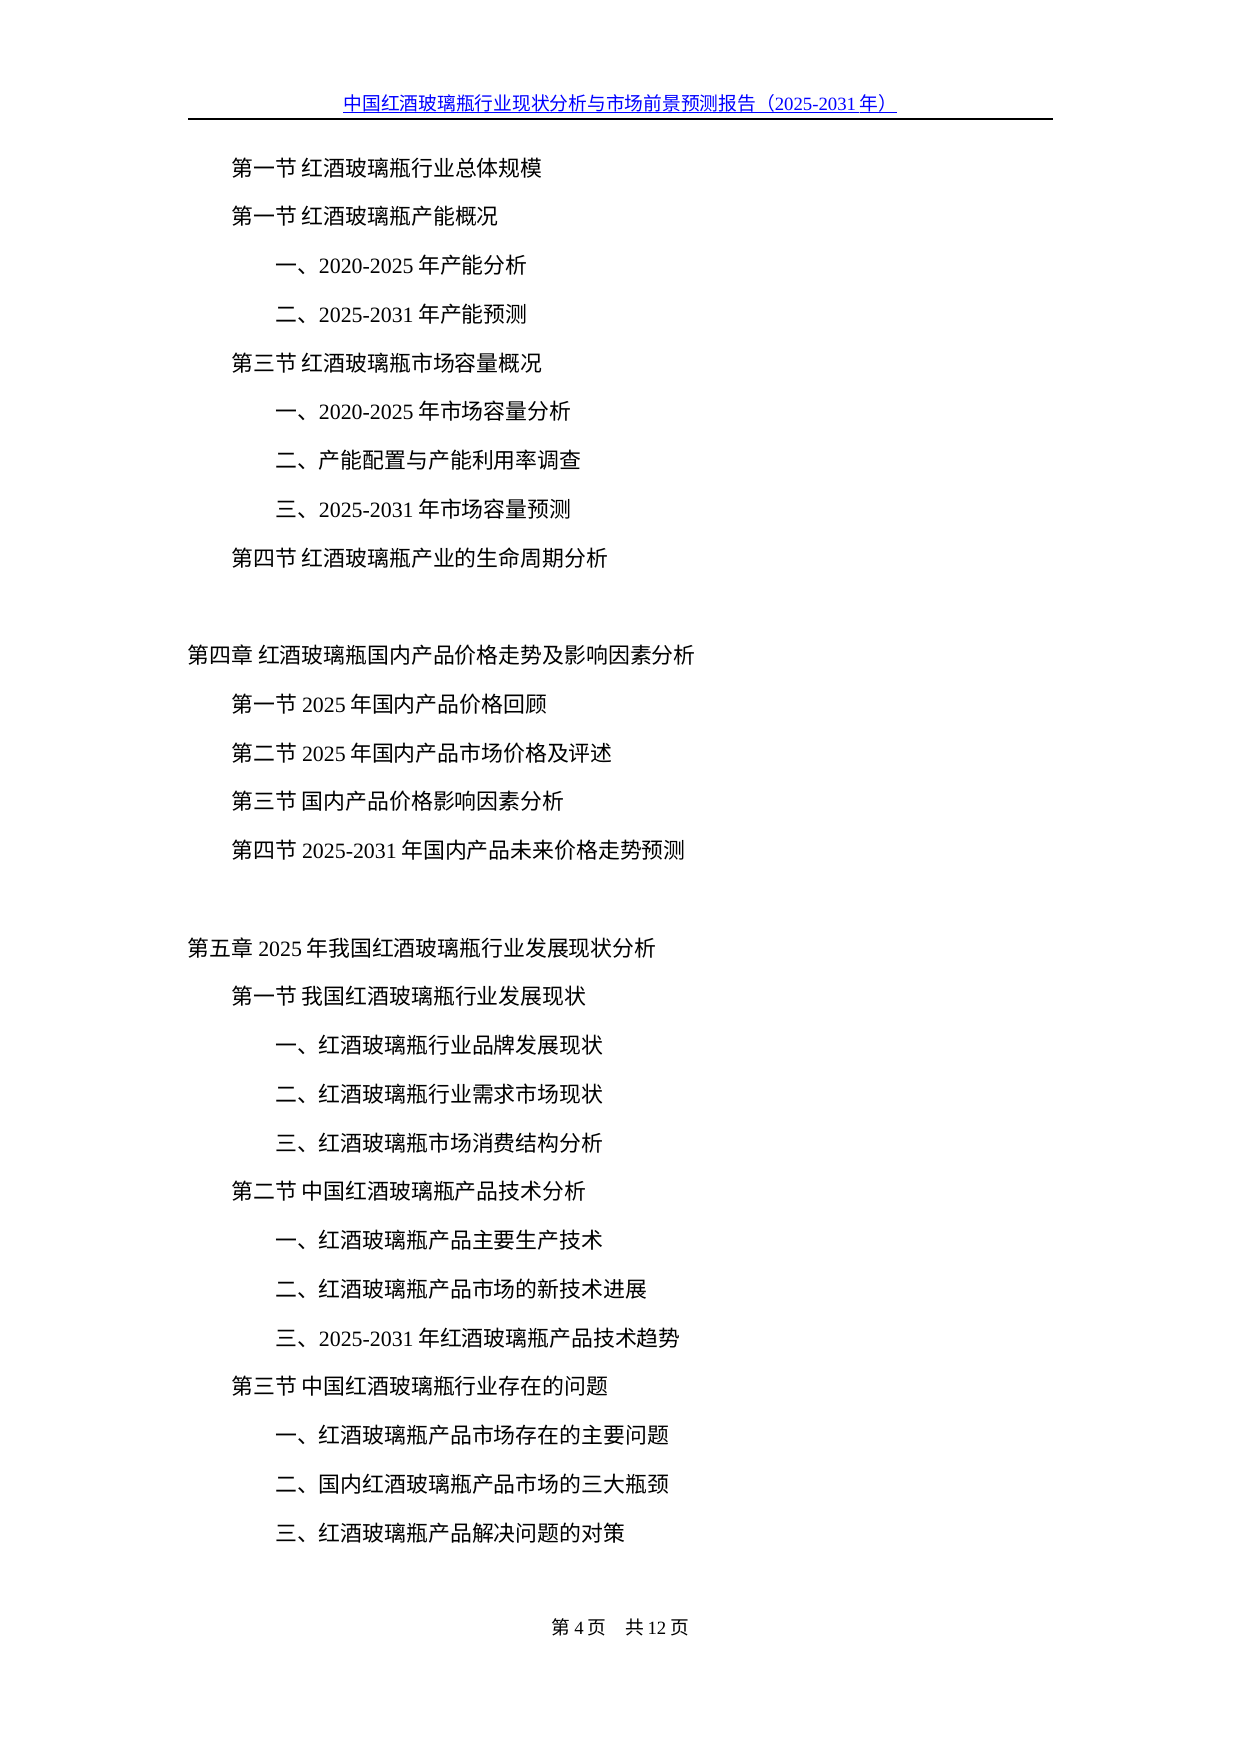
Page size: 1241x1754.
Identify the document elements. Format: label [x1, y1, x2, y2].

text [187, 150, 1053, 1548]
